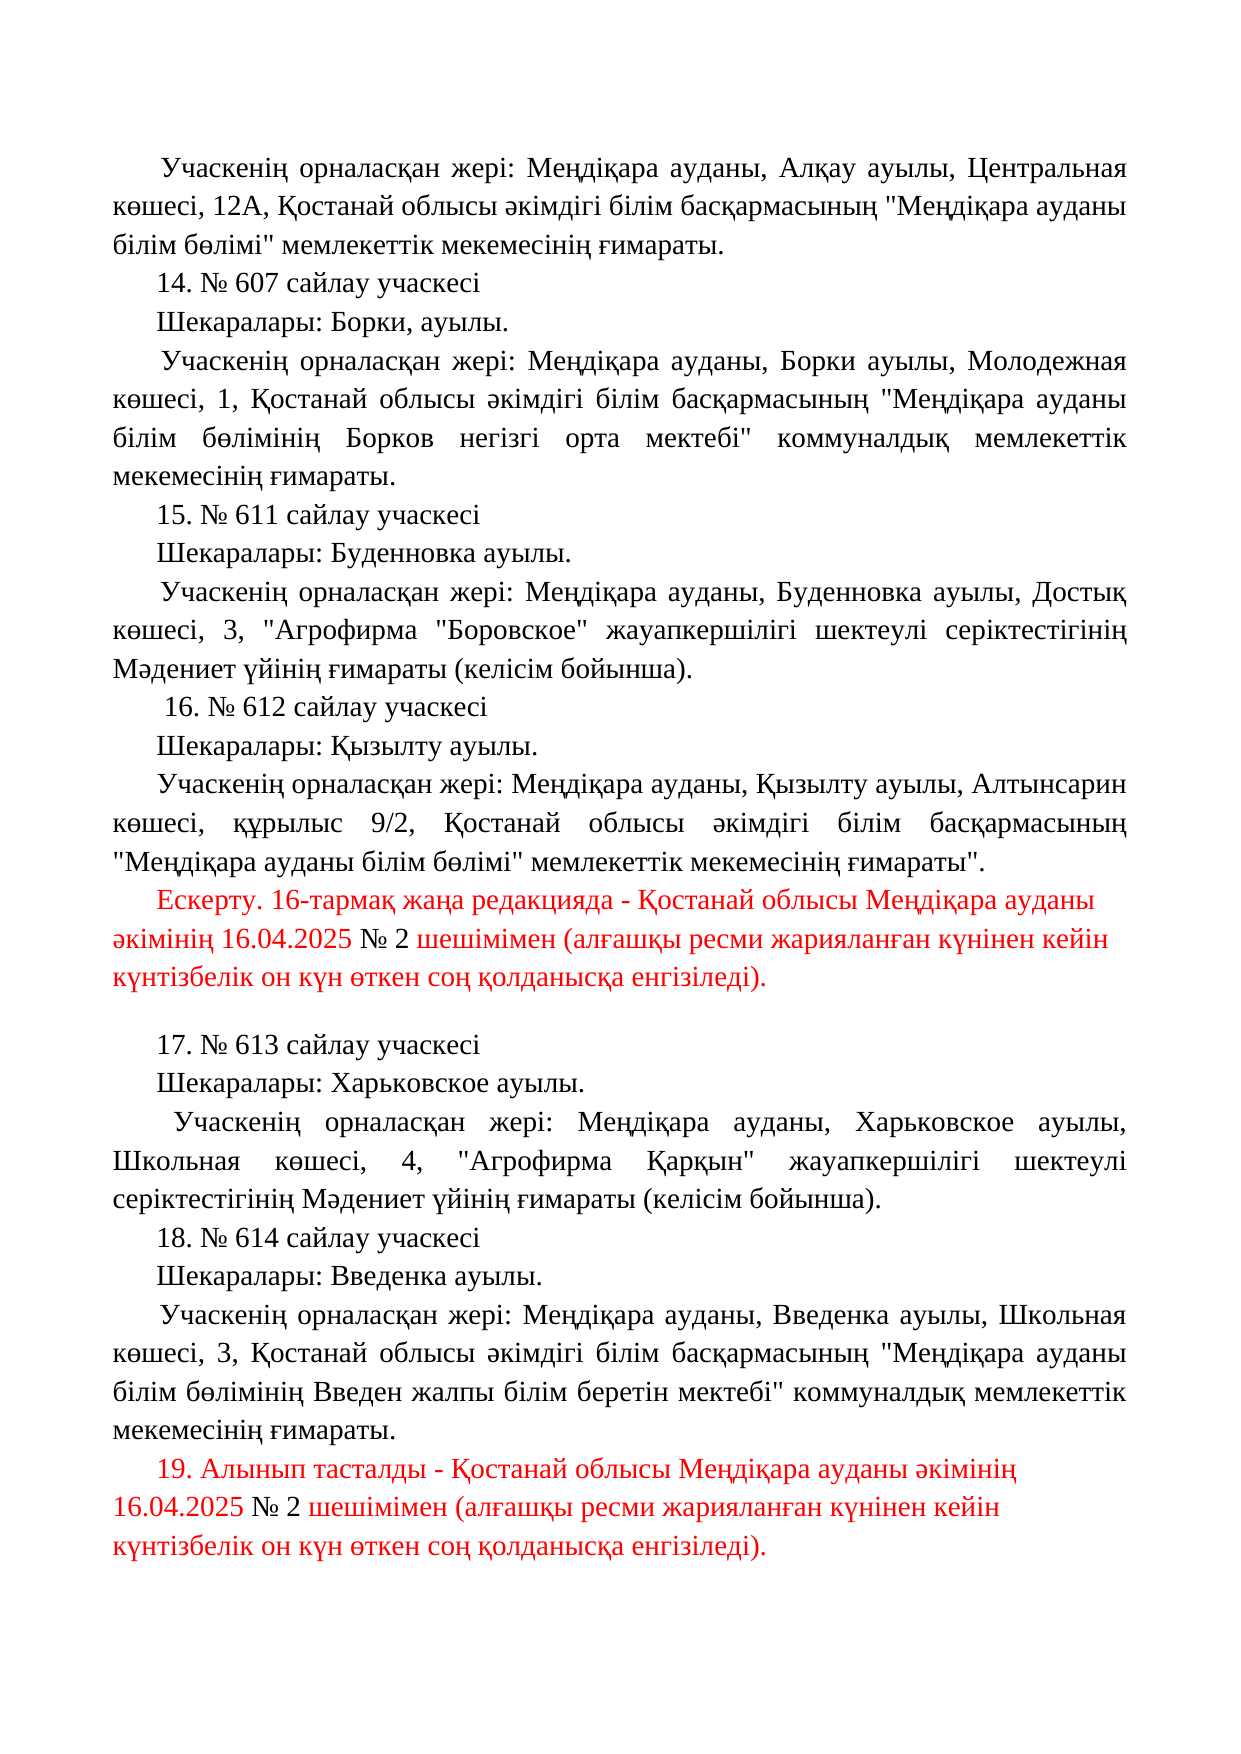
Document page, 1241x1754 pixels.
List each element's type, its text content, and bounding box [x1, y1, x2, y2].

text Учаскенің орналасқан жері: Меңдіқара ауданы, Борки ауылы, Молодежная көшесі, 1, Қостанай облысы әкімдігі білім басқармасының "Меңдіқара ауданы білім бөлімінің Борков негізгі орта мектебі" коммуналдық мемлекеттік мекемесінің ғимараты. [112, 343, 1128, 492]
text Шекаралары: Харьковское ауылы. [112, 1066, 1128, 1099]
text Учаскенің орналасқан жері: Меңдіқара ауданы, Алқау ауылы, Центральная көшесі, 12А, Қостанай облысы әкімдігі білім басқармасының "Меңдіқара ауданы білім бөлімі" мемлекеттік мекемесінің ғимараты. [112, 150, 1128, 261]
text 19. Алынып тасталды - Қостанай облысы Меңдіқара ауданы әкімінің 16.04.2025 № 2 шешімімен (алғашқы ресми жарияланған күнінен кейін күнтізбелік он күн өткен соң қолданысқа енгізіледі). [112, 1451, 1128, 1592]
text Учаскенің орналасқан жері: Меңдіқара ауданы, Қызылту ауылы, Алтынсарин көшесі, құрылыс 9/2, Қостанай облысы әкімдігі білім басқармасының "Меңдіқара ауданы білім бөлімі" мемлекеттік мекемесінің ғимараты". [112, 767, 1128, 877]
text 17. № 613 сайлау учаскесі [112, 1027, 1128, 1061]
text 16. № 612 сайлау учаскесі [112, 689, 1128, 723]
text Шекаралары: Қызылту ауылы. [112, 728, 1128, 762]
text 14. № 607 сайлау учаскесі [112, 266, 1128, 299]
text Ескерту. 16-тармақ жаңа редакцияда - Қостанай облысы Меңдіқара ауданы әкімінің 16.04.2025 № 2 шешімімен (алғашқы ресми жарияланған күнінен кейін күнтізбелік он күн өткен соң қолданысқа енгізіледі). [112, 882, 1128, 1023]
text 15. № 611 сайлау учаскесі [112, 497, 1128, 530]
text 18. № 614 сайлау учаскесі [112, 1220, 1128, 1253]
text Шекаралары: Буденновка ауылы. [112, 535, 1128, 569]
text Учаскенің орналасқан жері: Меңдіқара ауданы, Введенка ауылы, Школьная көшесі, 3, Қостанай облысы әкімдігі білім басқармасының "Меңдіқара ауданы білім бөлімінің Введен жалпы білім беретін мектебі" коммуналдық мемлекеттік мекемесінің ғимараты. [112, 1297, 1128, 1446]
text Шекаралары: Борки, ауылы. [112, 304, 1128, 338]
text Учаскенің орналасқан жері: Меңдіқара ауданы, Харьковское ауылы, Школьная көшесі, 4, "Агрофирма Қарқын" жауапкершілігі шектеулі серіктестігінің Мәдениет үйінің ғимараты (келісім бойынша). [112, 1104, 1128, 1215]
text Шекаралары: Введенка ауылы. [112, 1258, 1128, 1292]
text Учаскенің орналасқан жері: Меңдіқара ауданы, Буденновка ауылы, Достық көшесі, 3, "Агрофирма "Боровское" жауапкершілігі шектеулі серіктестігінің Мәдениет үйінің ғимараты (келісім бойынша). [112, 574, 1128, 684]
